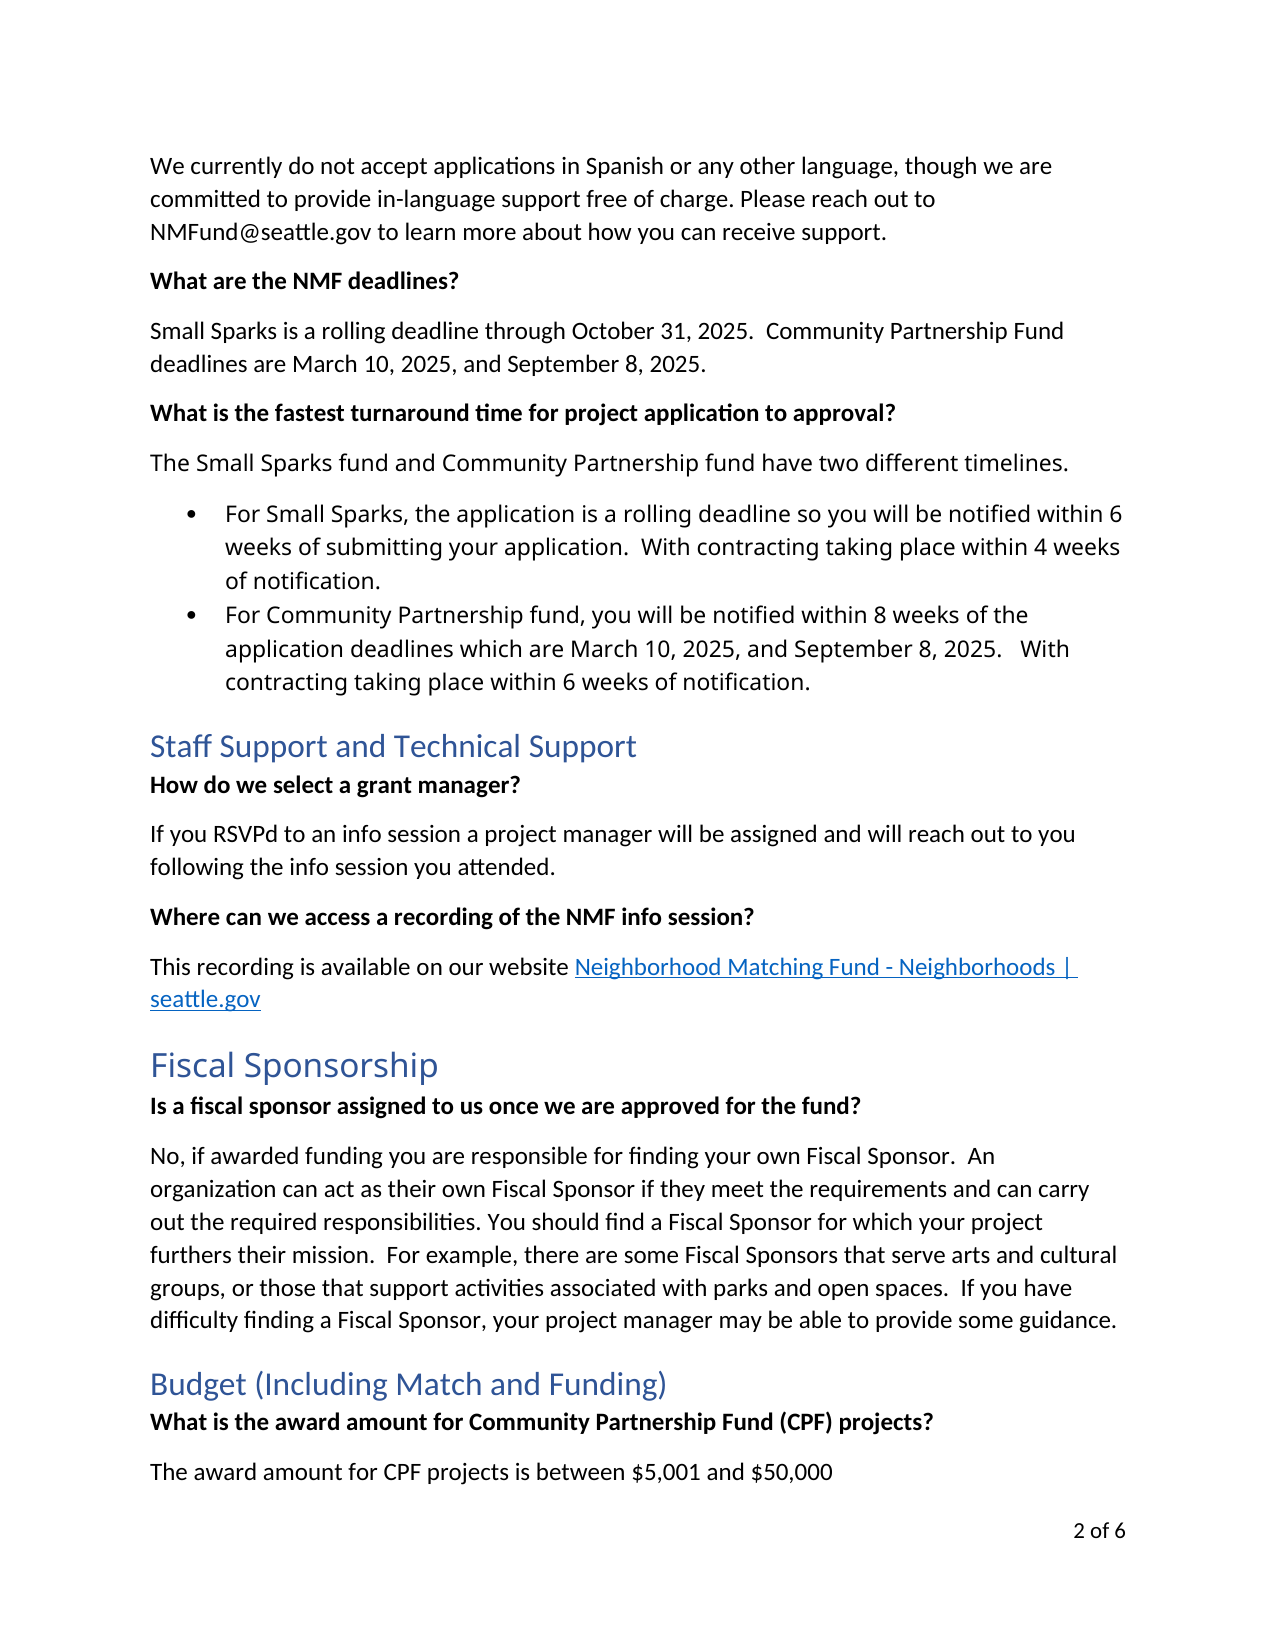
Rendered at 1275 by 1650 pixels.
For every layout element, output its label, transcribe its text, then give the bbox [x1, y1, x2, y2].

text If you RSVPd to an info session a project manager will be assigned and will reach out to you following the info session you attended. [150, 818, 1125, 882]
text What is the award amount for Community Partnership Fund (CPF) projects? [150, 1406, 1125, 1437]
subtitle Staff Support and Technical Support [150, 725, 1125, 766]
text No, if awarded funding you are responsible for finding your own Fiscal Sponsor. An organization can act as their own Fiscal Sponsor if they meet the requirements and can carry out the required responsibilities. You should find a Fiscal Sponsor for which your project furthers their mission. For example, there are some Fiscal Sponsors that serve arts and cultural groups, or those that support activities associated with parks and open spaces. If you have difficulty finding a Fiscal Sponsor, your project manager may be able to provide some guidance. [150, 1140, 1125, 1335]
subtitle Fiscal Sponsorship [150, 1041, 1125, 1087]
text We currently do not accept applications in Spanish or any other language, though we are committed to provide in-language support free of charge. Please reach out to NMFund@seattle.gov to learn more about how you can receive support. [150, 150, 1125, 246]
text What are the NMF deadlines? [150, 265, 1125, 296]
text Small Sparks is a rolling deadline through October 31, 2025. Community Partnership Fund deadlines are March 10, 2025, and September 8, 2025. [150, 315, 1125, 378]
text This recording is available on our website Neighborhood Matching Fund - Neighborhoods | seattle.gov [150, 951, 1125, 1014]
text How do we select a grant manager? [150, 769, 1125, 799]
text The Small Sparks fund and Community Partnership fund have two different timelines. [150, 447, 1125, 478]
text Is a fiscal sponsor assigned to us once we are approved for the fund? [150, 1090, 1125, 1121]
text The award amount for CPF projects is between $5,001 and $50,000 [150, 1456, 1125, 1487]
text What is the fastest turnaround time for project application to approval? [150, 397, 1125, 428]
subtitle Budget (Including Match and Funding) [150, 1362, 1125, 1403]
list For Small Sparks, the application is a rolling deadline so you will be notified within 6 weeks of submitting your application. With contracting taking place within 4 weeks of notification. [187, 497, 1125, 596]
text Where can we access a recording of the NMF info session? [150, 901, 1125, 932]
list For Community Partnership fund, you will be notified within 8 weeks of the application deadlines which are March 10, 2025, and September 8, 2025. With contracting taking place within 6 weeks of notification. [187, 599, 1125, 697]
